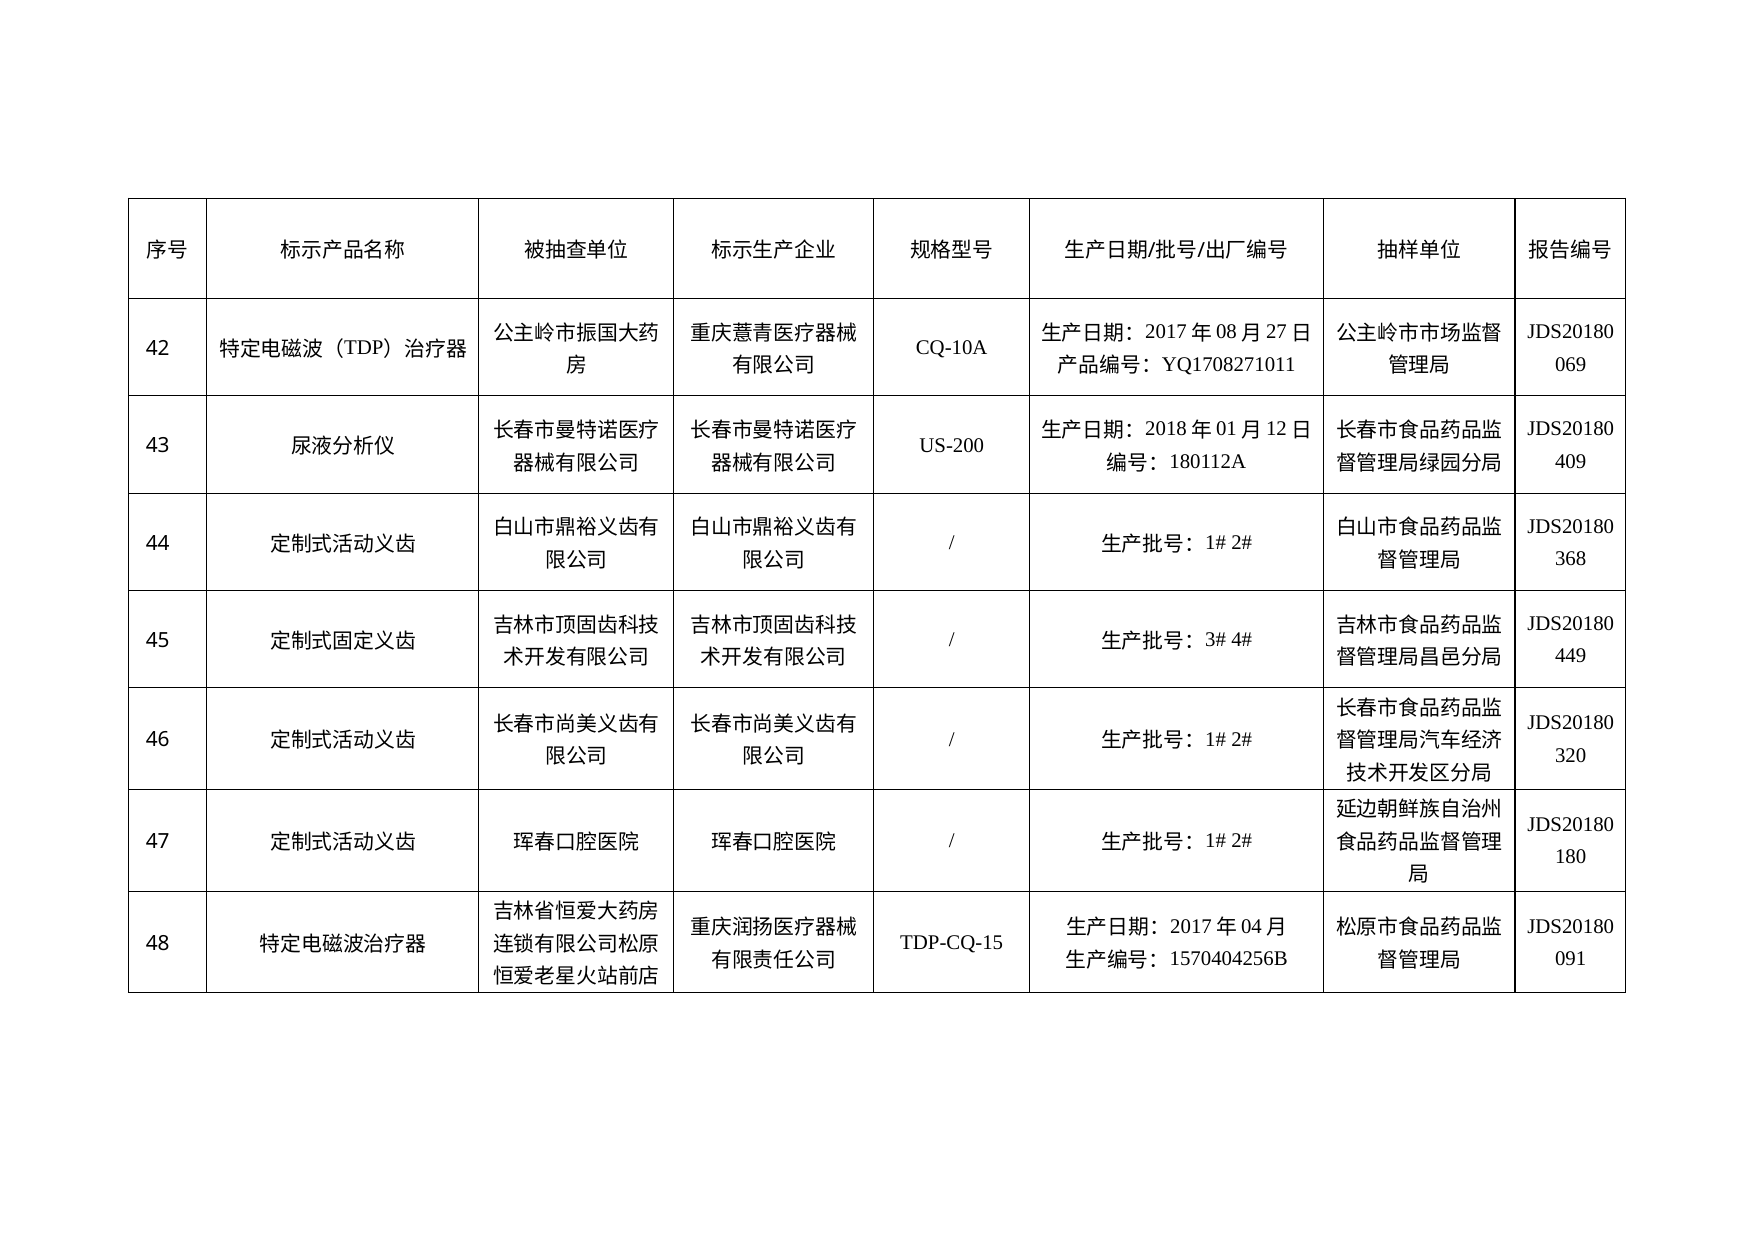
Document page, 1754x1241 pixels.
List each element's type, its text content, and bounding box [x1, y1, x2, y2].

table_cell / [874, 688, 1029, 789]
table_cell 长春市食品药品监督管理局绿园分局 [1324, 396, 1514, 493]
table_cell 重庆润扬医疗器械有限责任公司 [674, 892, 873, 992]
table_cell JDS20180368 [1516, 494, 1625, 590]
table_cell JDS20180091 [1516, 892, 1625, 992]
table_header 标示产品名称 [207, 199, 478, 298]
table_cell [129, 790, 206, 891]
table_header 被抽查单位 [479, 199, 673, 298]
table_cell 长春市尚美义齿有限公司 [479, 688, 673, 789]
table_cell 长春市食品药品监督管理局汽车经济技术开发区分局 [1324, 688, 1514, 789]
table_cell 延边朝鲜族自治州食品药品监督管理局 [1324, 790, 1514, 891]
table_cell 特定电磁波治疗器 [207, 892, 478, 992]
table_cell [129, 591, 206, 687]
table_cell 长春市尚美义齿有限公司 [674, 688, 873, 789]
table_cell 重庆薏青医疗器械有限公司 [674, 299, 873, 395]
table_cell [129, 688, 206, 789]
table_cell [129, 299, 206, 395]
table_cell CQ-10A [874, 299, 1029, 395]
table_cell TDP-CQ-15 [874, 892, 1029, 992]
table_cell / [874, 790, 1029, 891]
table_header 规格型号 [874, 199, 1029, 298]
table_header 生产日期/批号/出厂编号 [1030, 199, 1323, 298]
table_cell 长春市曼特诺医疗器械有限公司 [479, 396, 673, 493]
table_cell JDS20180409 [1516, 396, 1625, 493]
table_cell 吉林市食品药品监督管理局昌邑分局 [1324, 591, 1514, 687]
table_cell / [874, 591, 1029, 687]
table_cell 吉林省恒爱大药房连锁有限公司松原恒爱老星火站前店 [479, 892, 673, 992]
table_cell 生产日期：2018年01月12日 编号：180112A [1030, 396, 1323, 493]
table_cell 定制式活动义齿 [207, 494, 478, 590]
table_cell JDS20180069 [1516, 299, 1625, 395]
table_cell [129, 494, 206, 590]
table_cell 长春市曼特诺医疗器械有限公司 [674, 396, 873, 493]
table_cell 白山市食品药品监督管理局 [1324, 494, 1514, 590]
table_cell 生产批号：1# 2# [1030, 790, 1323, 891]
table_cell 生产日期：2017年04月 生产编号：1570404256B [1030, 892, 1323, 992]
table_header 抽样单位 [1324, 199, 1514, 298]
table_cell JDS20180449 [1516, 591, 1625, 687]
table_cell 生产批号：1# 2# [1030, 688, 1323, 789]
table_cell 生产批号：1# 2# [1030, 494, 1323, 590]
table_cell 公主岭市市场监督管理局 [1324, 299, 1514, 395]
table_cell 生产批号：3# 4# [1030, 591, 1323, 687]
table_cell 特定电磁波（TDP）治疗器 [207, 299, 478, 395]
table_cell 定制式固定义齿 [207, 591, 478, 687]
table_cell [129, 892, 206, 992]
table_cell 生产日期：2017年08月27日 产品编号：YQ1708271011 [1030, 299, 1323, 395]
table_header 标示生产企业 [674, 199, 873, 298]
table_cell 定制式活动义齿 [207, 790, 478, 891]
table_cell 白山市鼎裕义齿有限公司 [674, 494, 873, 590]
table_cell 吉林市顶固齿科技术开发有限公司 [674, 591, 873, 687]
table_cell 定制式活动义齿 [207, 688, 478, 789]
table_header 序号 [129, 199, 206, 298]
table_cell US-200 [874, 396, 1029, 493]
table_cell / [874, 494, 1029, 590]
table_header 报告编号 [1516, 199, 1625, 298]
table_cell JDS20180180 [1516, 790, 1625, 891]
table_cell JDS20180320 [1516, 688, 1625, 789]
table_cell 公主岭市振国大药房 [479, 299, 673, 395]
table_cell 吉林市顶固齿科技术开发有限公司 [479, 591, 673, 687]
table_cell 珲春口腔医院 [674, 790, 873, 891]
table_cell 白山市鼎裕义齿有限公司 [479, 494, 673, 590]
table_cell [129, 396, 206, 493]
table_cell 尿液分析仪 [207, 396, 478, 493]
table_cell 珲春口腔医院 [479, 790, 673, 891]
table_cell 松原市食品药品监督管理局 [1324, 892, 1514, 992]
